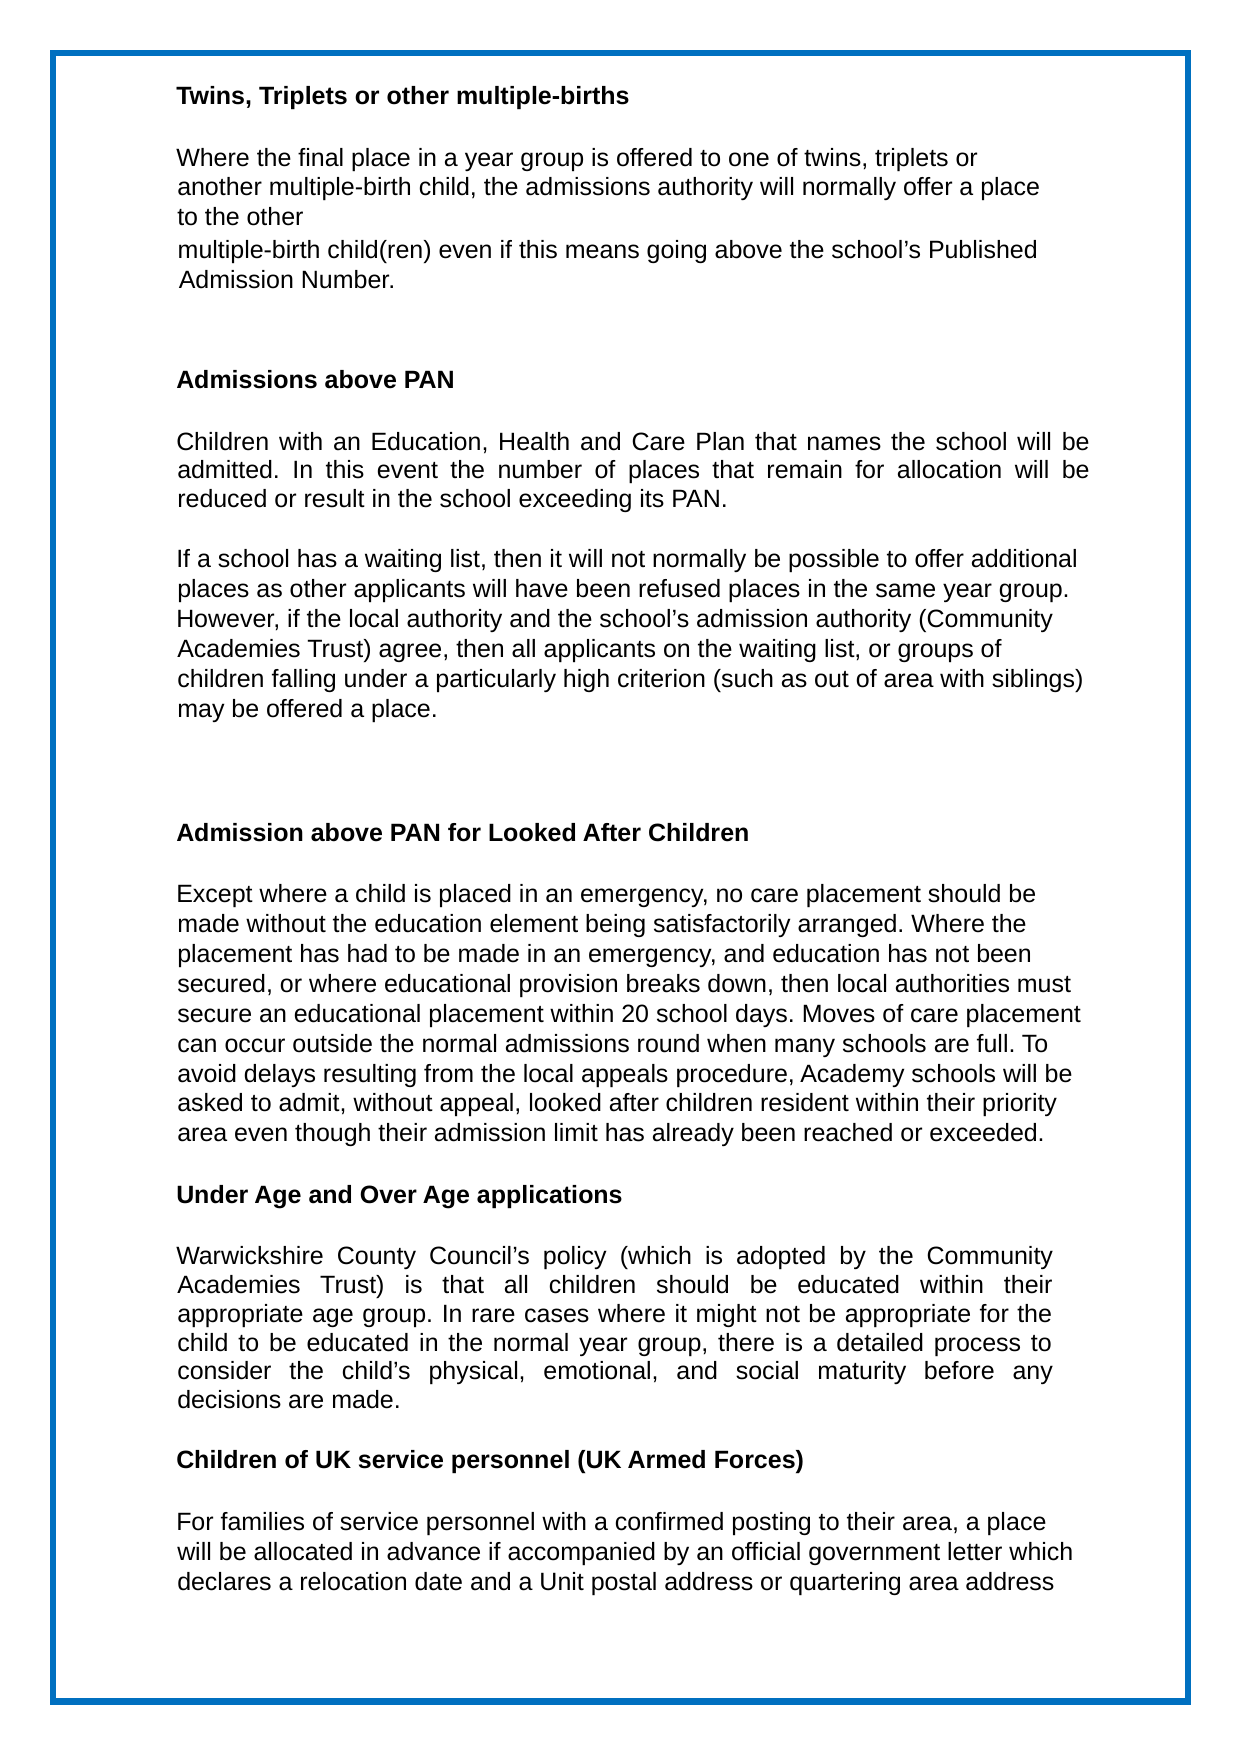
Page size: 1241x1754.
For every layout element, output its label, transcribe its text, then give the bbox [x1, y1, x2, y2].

text Warwickshire County Council’s policy (which is adopted by the Community Academies Trust) is that all children should be educated within their appropriate age group. In rare cases where it might not be appropriate for the child to be educated in the normal year group, there is a detailed process to consider the child’s physical, emotional, and social maturity before any decisions are made. [176, 1241, 1054, 1414]
subtitle Children of UK service personnel (UK Armed Forces) [176, 1445, 1089, 1474]
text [176, 1507, 1074, 1595]
text Children with an Education, Health and Care Plan that names the school will be admitted. In this event the number of places that remain for allocation will be reduced or result in the school exceeding its PAN. [176, 426, 1091, 513]
text If a school has a waiting list, then it will not normally be possible to offer additional places as other applicants will have been refused places in the same year group. [176, 544, 1088, 603]
text Where the final place in a year group is offered to one of twins, triplets or another multiple-birth child, the admissions authority will normally offer a place to the other [176, 142, 1041, 231]
text However, if the local authority and the school’s admission authority (Community Academies Trust) agree, then all applicants on the waiting list, or groups of children falling under a particularly high criterion (such as out of area with siblings) may be offered a place. [176, 604, 1088, 723]
subtitle Twins, Triplets or other multiple-births [176, 81, 1089, 110]
subtitle Under Age and Over Age applications [176, 1180, 1089, 1208]
text Except where a child is placed in an emergency, no care placement should be made without the education element being satisfactorily arranged. Where the placement has had to be made in an emergency, and education has not been secured, or where educational provision breaks down, then local authorities must secure an educational placement within 20 school days. Moves of care placement can occur outside the normal admissions round when many schools are full. To avoid delays resulting from the local appeals procedure, Academy schools will be asked to admit, without appeal, looked after children resident within their priority area even though their admission limit has already been reached or exceeded. [176, 879, 1088, 1147]
text multiple-birth child(ren) even if this means going above the school’s Published Admission Number. [177, 235, 1088, 294]
subtitle Admission above PAN for Looked After Children [176, 818, 1089, 846]
subtitle Admissions above PAN [176, 365, 1089, 394]
